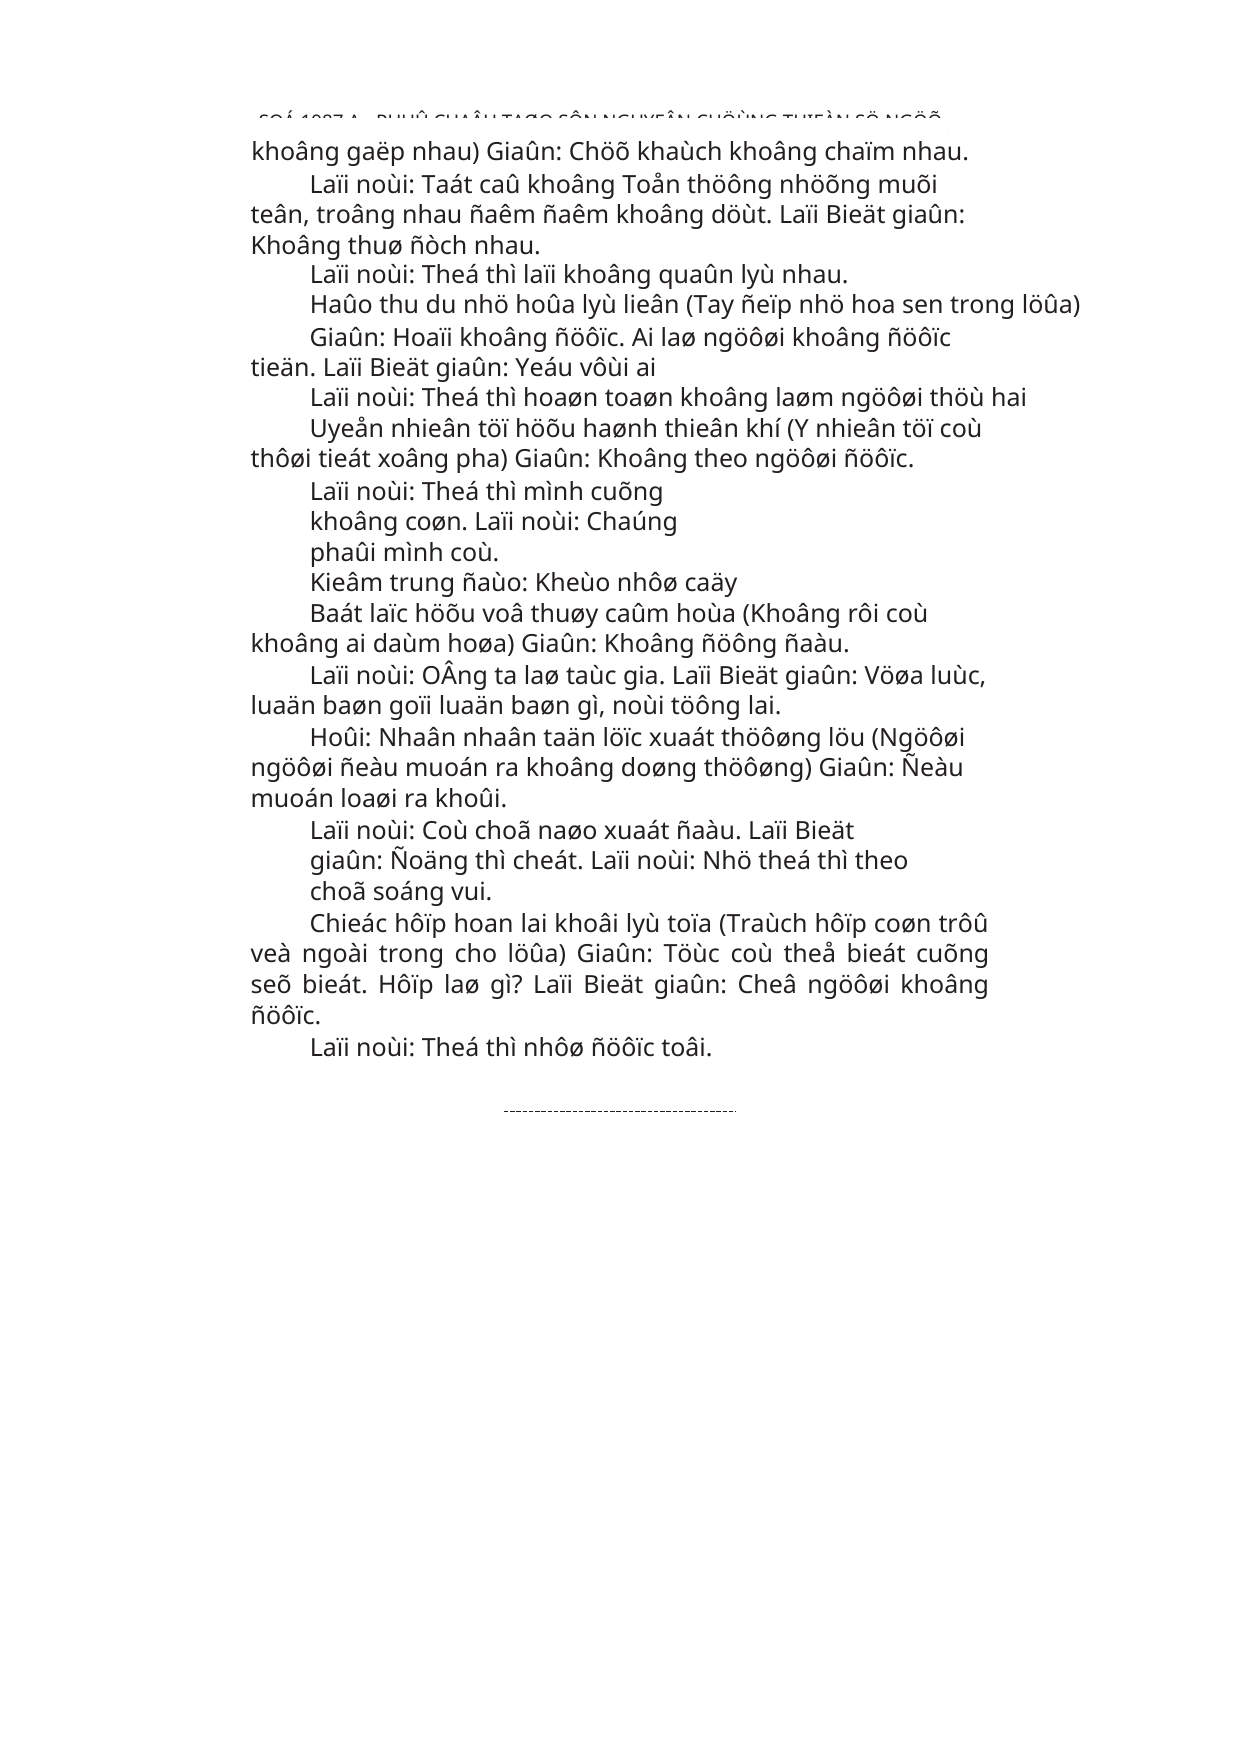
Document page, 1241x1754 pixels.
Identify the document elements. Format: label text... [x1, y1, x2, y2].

text Giaûn: Hoaïi khoâng ñöôïc. Ai laø ngöôøi khoâng ñöôïc tieän. Laïi Bieät giaûn: Yeáu vôùi ai [250, 321, 996, 383]
text Uyeån nhieân töï höõu haønh thieân khí (Y nhieân töï coù thôøi tieát xoâng pha) Giaûn: Khoâng theo ngöôøi ñöôïc. [250, 413, 996, 475]
text Laïi noùi: Theá thì mình cuõng khoâng coøn. Laïi noùi: Chaúng phaûi mình coù. [309, 475, 713, 568]
text Chieác hôïp hoan lai khoâi lyù toïa (Traùch hôïp coøn trôû veà ngoài trong cho löûa) Giaûn: Töùc coù theå bieát cuõng seõ bieát. Hôïp laø gì? Laïi Bieät giaûn: Cheâ ngöôøi khoâng ñöôïc. [250, 908, 990, 1032]
text Laïi noùi: OÂng ta laø taùc gia. Laïi Bieät giaûn: Vöøa luùc, luaän baøn goïi luaän baøn gì, noùi töông lai. [250, 660, 996, 722]
text Laïi noùi: Theá thì laïi khoâng quaûn lyù nhau. [309, 262, 1092, 289]
text Laïi noùi: Theá thì nhôø ñöôïc toâi. [309, 1032, 1092, 1062]
text Baát laïc höõu voâ thuøy caûm hoùa (Khoâng rôi coù khoâng ai daùm hoøa) Giaûn: Khoâng ñöông ñaàu. [250, 598, 996, 660]
text Kieâm trung ñaùo: Kheùo nhôø caäy [309, 568, 1092, 597]
text Laïi noùi: Taát caû khoâng Toån thöông nhöõng muõi teân, troâng nhau ñaêm ñaêm khoâng döùt. Laïi Bieät giaûn: Khoâng thuø ñòch nhau. [250, 168, 997, 262]
text Laïi noùi: Coù choã naøo xuaát ñaàu. Laïi Bieät giaûn: Ñoäng thì cheát. Laïi noùi: Nhö theá thì theo choã soáng vui. [309, 815, 929, 908]
text Haûo thu du nhö hoûa lyù lieân (Tay ñeïp nhö hoa sen trong löûa) [309, 289, 1092, 320]
text Laïi noùi: Theá thì hoaøn toaøn khoâng laøm ngöôøi thöù hai [309, 383, 1092, 412]
text Hoûi: Nhaân nhaân taän löïc xuaát thöôøng löu (Ngöôøi ngöôøi ñeàu muoán ra khoâng doøng thöôøng) Giaûn: Ñeàu muoán loaøi ra khoûi. [250, 722, 996, 815]
text khoâng gaëp nhau) Giaûn: Chöõ khaùch khoâng chaïm nhau. [251, 135, 1092, 167]
